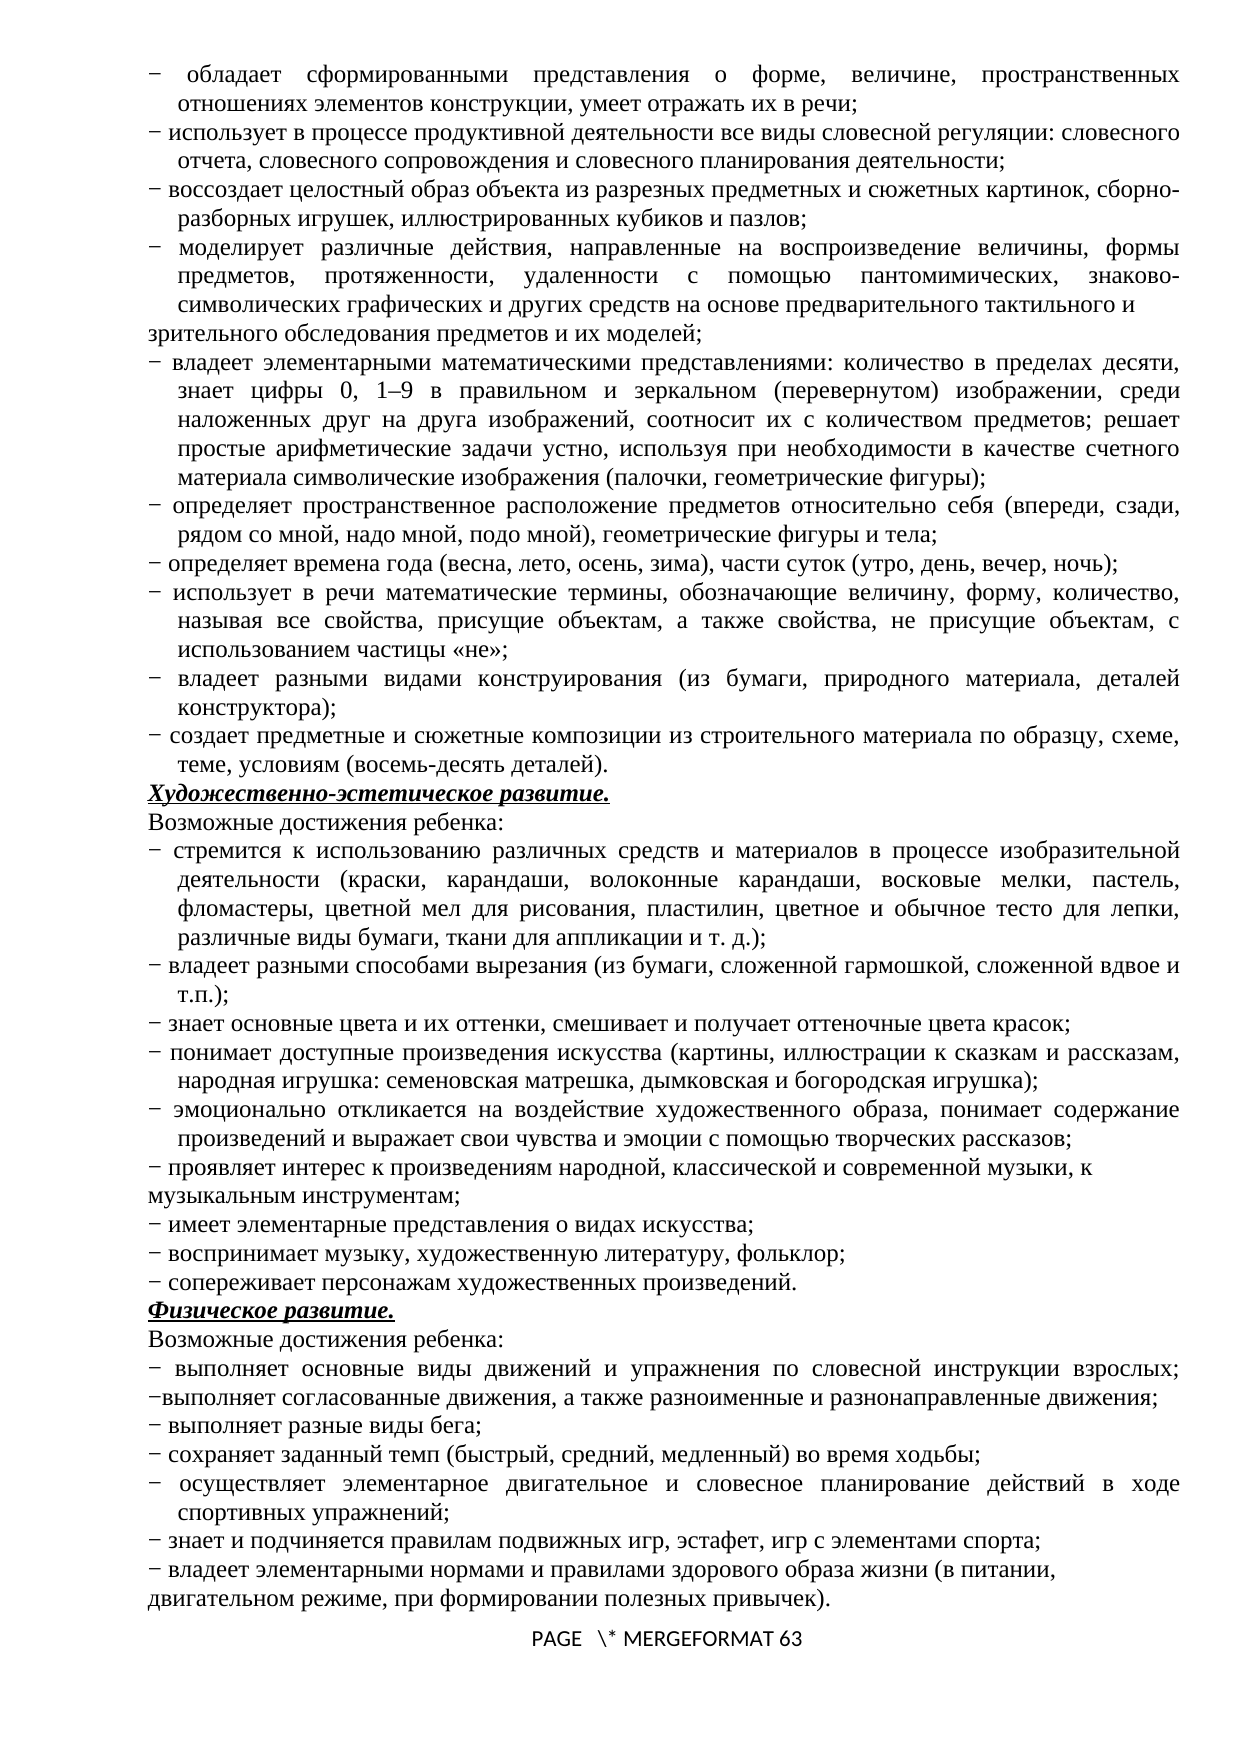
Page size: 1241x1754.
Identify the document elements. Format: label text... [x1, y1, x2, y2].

text − знает основные цвета и их оттенки, смешивает и получает оттеночные цвета красок; [148, 1008, 1181, 1037]
text − имеет элементарные представления о видах искусства; [148, 1209, 1181, 1238]
text − владеет элементарными нормами и правилами здорового образа жизни (в питании, [148, 1554, 1181, 1583]
text − моделирует различные действия, направленные на воспроизведение величины, формы предметов, протяженности, удаленности с помощью пантомимических, знаково-символических графических и других средств на основе предварительного тактильного и [148, 232, 1181, 318]
text − владеет разными способами вырезания (из бумаги, сложенной гармошкой, сложенной вдвое и т.п.); [148, 950, 1181, 1008]
text − проявляет интерес к произведениям народной, классической и современной музыки, к [148, 1152, 1181, 1180]
text − знает и подчиняется правилам подвижных игр, эстафет, игр с элементами спорта; [148, 1525, 1181, 1554]
text − использует в речи математические термины, обозначающие величину, форму, количество, называя все свойства, присущие объектам, а также свойства, не присущие объектам, с использованием частицы «не»; [148, 577, 1181, 663]
text − владеет элементарными математическими представлениями: количество в пределах десяти, знает цифры 0, 1–9 в правильном и зеркальном (перевернутом) изображении, среди наложенных друг на друга изображений, соотносит их с количеством предметов; решает простые арифметические задачи устно, используя при необходимости в качестве счетного материала символические изображения (палочки, геометрические фигуры); [148, 347, 1181, 490]
text − сохраняет заданный темп (быстрый, средний, медленный) во время ходьбы; [148, 1439, 1181, 1468]
text − осуществляет элементарное двигательное и словесное планирование действий в ходе спортивных упражнений; [148, 1468, 1181, 1525]
text Возможные достижения ребенка: [148, 1324, 1181, 1353]
text − воспринимает музыку, художественную литературу, фольклор; [148, 1238, 1181, 1267]
text − выполняет разные виды бега; [148, 1410, 1181, 1439]
text − стремится к использованию различных средств и материалов в процессе изобразительной деятельности (краски, карандаши, волоконные карандаши, восковые мелки, пастель, фломастеры, цветной мел для рисования, пластилин, цветное и обычное тесто для лепки, различные виды бумаги, ткани для аппликации и т. д.); [148, 835, 1181, 950]
text − эмоционально откликается на воздействие художественного образа, понимает содержание произведений и выражает свои чувства и эмоции с помощью творческих рассказов; [148, 1094, 1181, 1152]
text − воссоздает целостный образ объекта из разрезных предметных и сюжетных картинок, сборно-разборных игрушек, иллюстрированных кубиков и пазлов; [148, 174, 1181, 232]
text Возможные достижения ребенка: [148, 807, 1181, 835]
text музыкальным инструментам; [148, 1180, 1181, 1209]
text − выполняет основные виды движений и упражнения по словесной инструкции взрослых; −выполняет согласованные движения, а также разноименные и разнонаправленные движения; [148, 1353, 1181, 1410]
text − владеет разными видами конструирования (из бумаги, природного материала, деталей конструктора); [148, 663, 1181, 720]
text зрительного обследования предметов и их моделей; [148, 318, 1181, 347]
text двигательном режиме, при формировании полезных привычек). [148, 1583, 1181, 1612]
text − создает предметные и сюжетные композиции из строительного материала по образцу, схеме, теме, условиям (восемь-десять деталей). [148, 720, 1181, 778]
text − использует в процессе продуктивной деятельности все виды словесной регуляции: словесного отчета, словесного сопровождения и словесного планирования деятельности; [148, 117, 1181, 174]
text Физическое развитие. [148, 1295, 1181, 1324]
text − понимает доступные произведения искусства (картины, иллюстрации к сказкам и рассказам, народная игрушка: семеновская матрешка, дымковская и богородская игрушка); [148, 1037, 1181, 1094]
text − сопереживает персонажам художественных произведений. [148, 1267, 1181, 1295]
text Художественно-эстетическое развитие. [148, 778, 1181, 807]
text − обладает сформированными представления о форме, величине, пространственных отношениях элементов конструкции, умеет отражать их в речи; [148, 59, 1181, 117]
text − определяет пространственное расположение предметов относительно себя (впереди, сзади, рядом со мной, надо мной, подо мной), геометрические фигуры и тела; [148, 490, 1181, 548]
text − определяет времена года (весна, лето, осень, зима), части суток (утро, день, вечер, ночь); [148, 548, 1181, 577]
